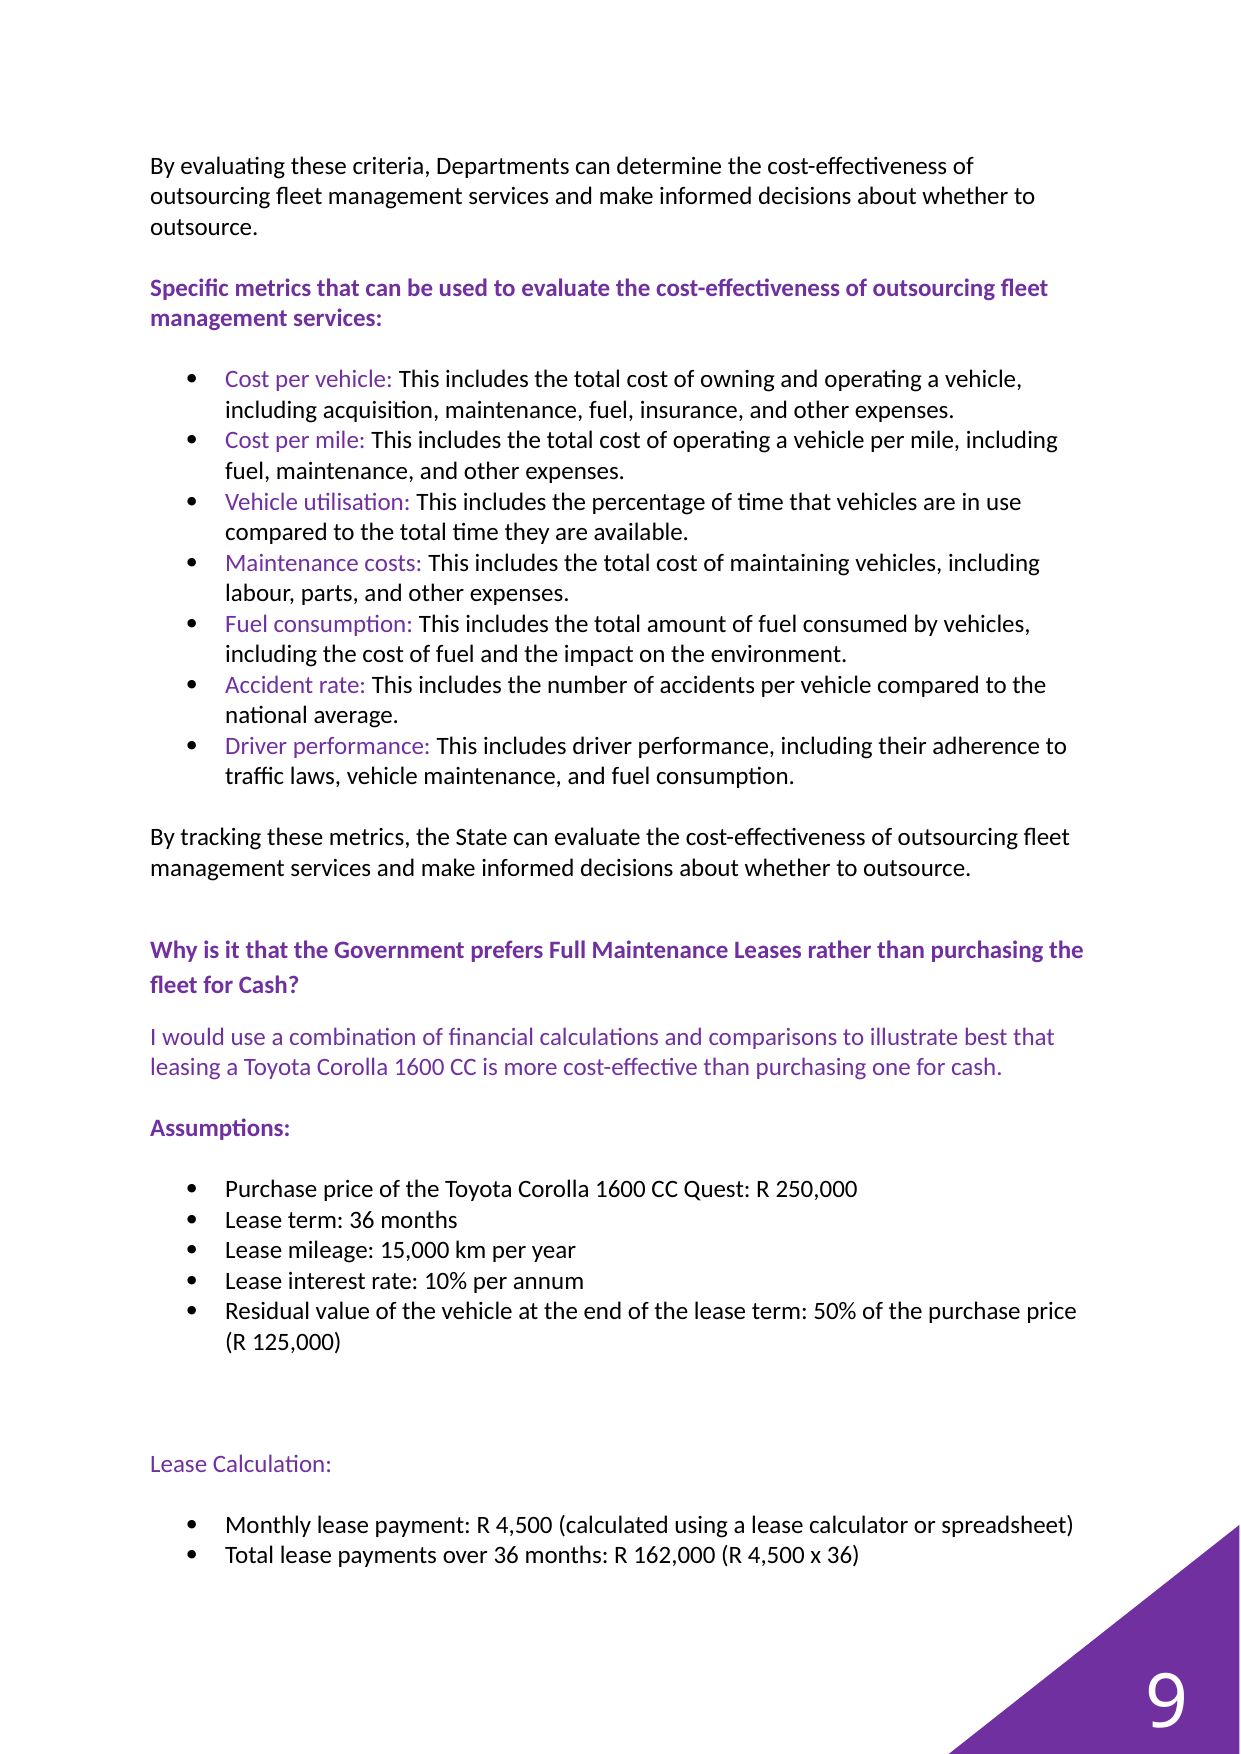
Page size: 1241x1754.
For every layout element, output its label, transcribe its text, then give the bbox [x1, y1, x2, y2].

list Lease mileage: 15,000 km per year [187, 1234, 1090, 1265]
list Monthly lease payment: R 4,500 (calculated using a lease calculator or spreadsheet) [187, 1509, 1090, 1540]
text Assumptions: [150, 1112, 1090, 1143]
list Accident rate: This includes the number of accidents per vehicle compared to the national average. [187, 669, 1090, 730]
list Residual value of the vehicle at the end of the lease term: 50% of the purchase price (R 125,000) [187, 1296, 1090, 1357]
list Purchase price of the Toyota Corolla 1600 CC Quest: R 250,000 [187, 1173, 1090, 1204]
text By evaluating these criteria, Departments can determine the cost-effectiveness of outsourcing fleet management services and make informed decisions about whether to outsource. [150, 150, 1090, 242]
text Specific metrics that can be used to evaluate the cost-effectiveness of outsourcing fleet management services: [150, 272, 1090, 333]
text I would use a combination of financial calculations and comparisons to illustrate best that leasing a Toyota Corolla 1600 CC is more cost-effective than purchasing one for cash. [150, 1021, 1090, 1082]
list Vehicle utilisation: This includes the percentage of time that vehicles are in use compared to the total time they are available. [187, 486, 1090, 547]
list Fuel consumption: This includes the total amount of fuel consumed by vehicles, including the cost of fuel and the impact on the environment. [187, 608, 1090, 669]
text By tracking these metrics, the State can evaluate the cost-effectiveness of outsourcing fleet management services and make informed decisions about whether to outsource. [150, 821, 1090, 882]
list Lease interest rate: 10% per annum [187, 1265, 1090, 1296]
list Total lease payments over 36 months: R 162,000 (R 4,500 x 36) [187, 1540, 1090, 1570]
text Lease Calculation: [150, 1448, 1090, 1479]
text Why is it that the Government prefers Full Maintenance Leases rather than purchasing the fleet for Cash? [150, 934, 1090, 1000]
list Driver performance: This includes driver performance, including their adherence to traffic laws, vehicle maintenance, and fuel consumption. [187, 730, 1090, 791]
list Maintenance costs: This includes the total cost of maintaining vehicles, including labour, parts, and other expenses. [187, 547, 1090, 608]
list Lease term: 36 months [187, 1204, 1090, 1234]
list Cost per mile: This includes the total cost of operating a vehicle per mile, including fuel, maintenance, and other expenses. [187, 425, 1090, 486]
list Cost per vehicle: This includes the total cost of owning and operating a vehicle, including acquisition, maintenance, fuel, insurance, and other expenses. [187, 364, 1090, 425]
